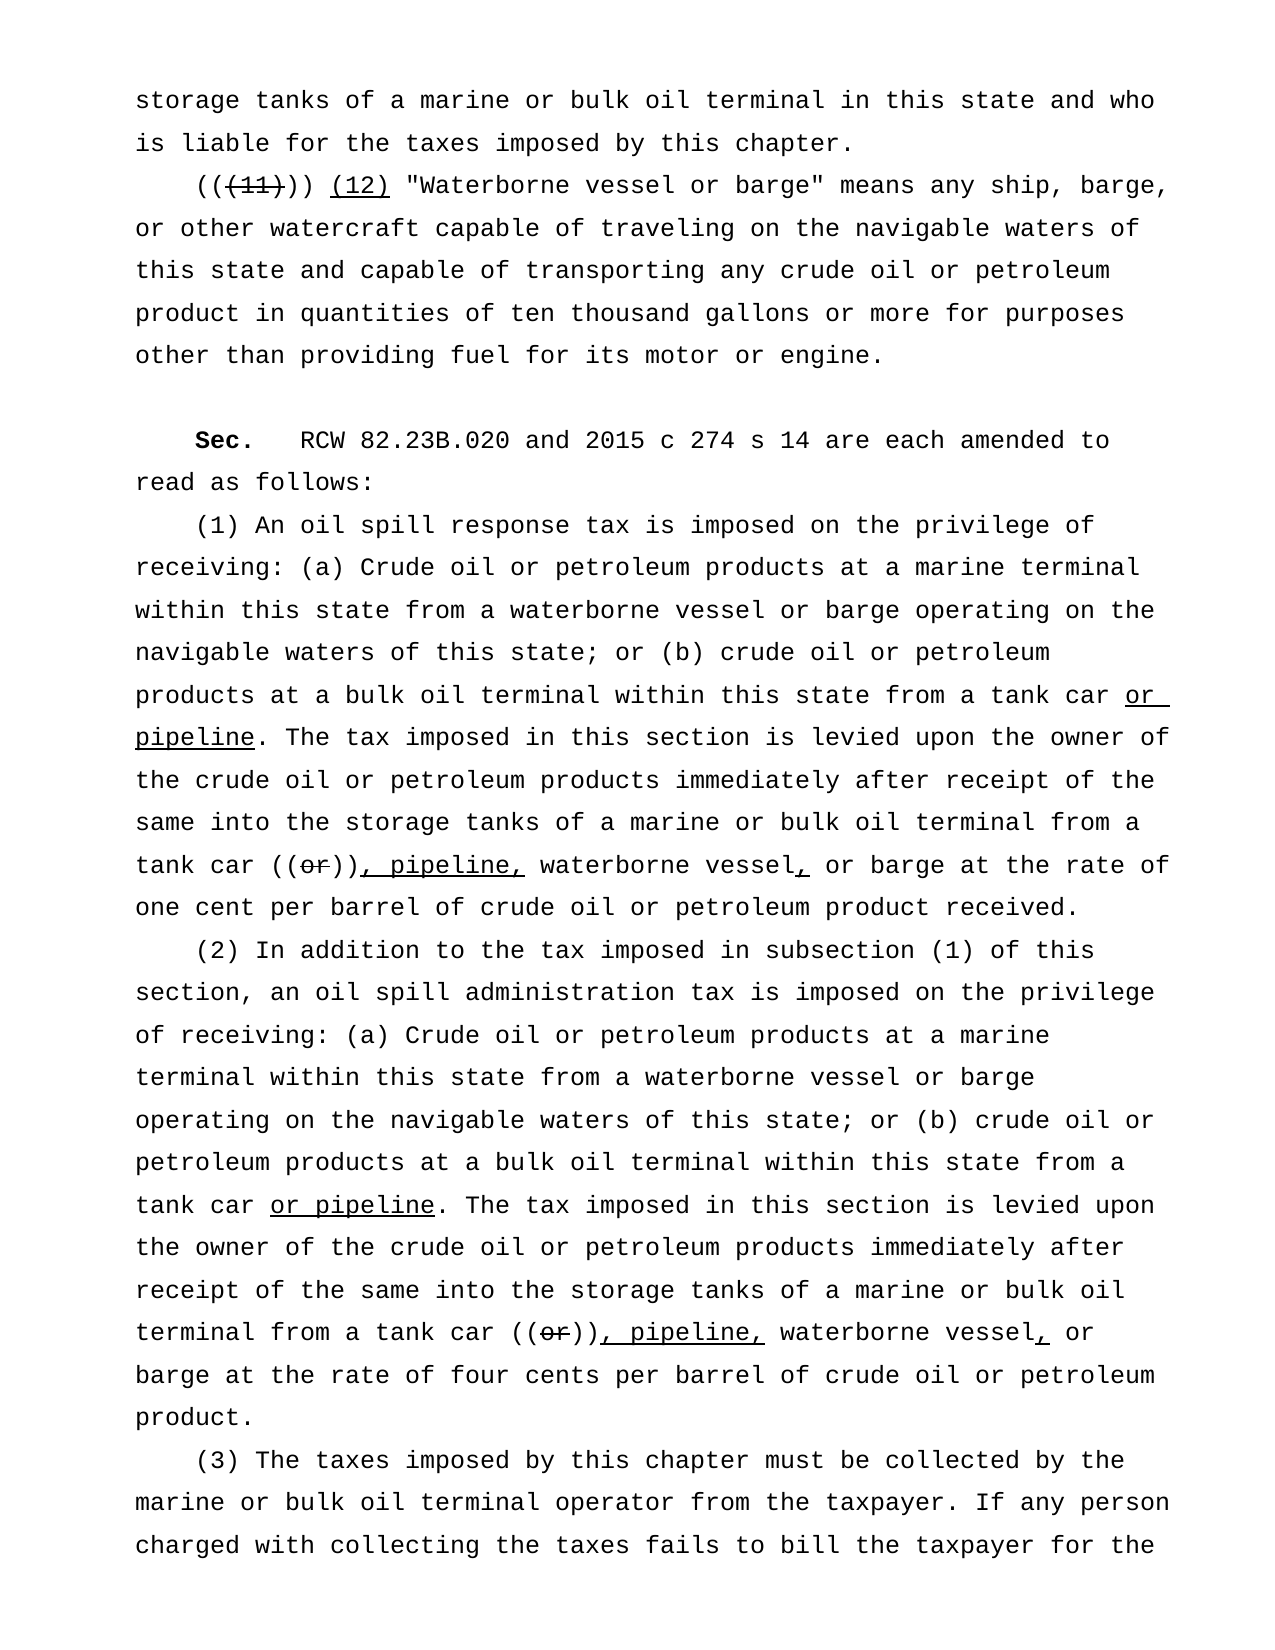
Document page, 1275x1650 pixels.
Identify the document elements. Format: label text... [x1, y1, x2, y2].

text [135, 1434, 1170, 1562]
text (1) An oil spill response tax is imposed on the privilege of receiving: (a) Crude oil or petroleum products at a marine terminal within this state from a waterborne vessel or barge operating on the navigable waters of this state; or (b) crude oil or petroleum products at a bulk oil terminal within this state from a tank car or pipeline. The tax imposed in this section is levied upon the owner of the crude oil or petroleum products immediately after receipt of the same into the storage tanks of a marine or bulk oil terminal from a tank car ((or)), pipeline, waterborne vessel, or barge at the rate of one cent per barrel of crude oil or petroleum product received. [135, 499, 1170, 924]
text (((11))) (12) "Waterborne vessel or barge" means any ship, barge, or other watercraft capable of traveling on the navigable waters of this state and capable of transporting any crude oil or petroleum product in quantities of ten thousand gallons or more for purposes other than providing fuel for its motor or engine. [135, 160, 1170, 372]
text Sec. RCW 82.23B.020 and 2015 c 274 s 14 are each amended to read as follows: [135, 414, 1170, 499]
text (2) In addition to the tax imposed in subsection (1) of this section, an oil spill administration tax is imposed on the privilege of receiving: (a) Crude oil or petroleum products at a marine terminal within this state from a waterborne vessel or barge operating on the navigable waters of this state; or (b) crude oil or petroleum products at a bulk oil terminal within this state from a tank car or pipeline. The tax imposed in this section is levied upon the owner of the crude oil or petroleum products immediately after receipt of the same into the storage tanks of a marine or bulk oil terminal from a tank car ((or)), pipeline, waterborne vessel, or barge at the rate of four cents per barrel of crude oil or petroleum product. [135, 924, 1170, 1434]
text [135, 75, 1170, 160]
